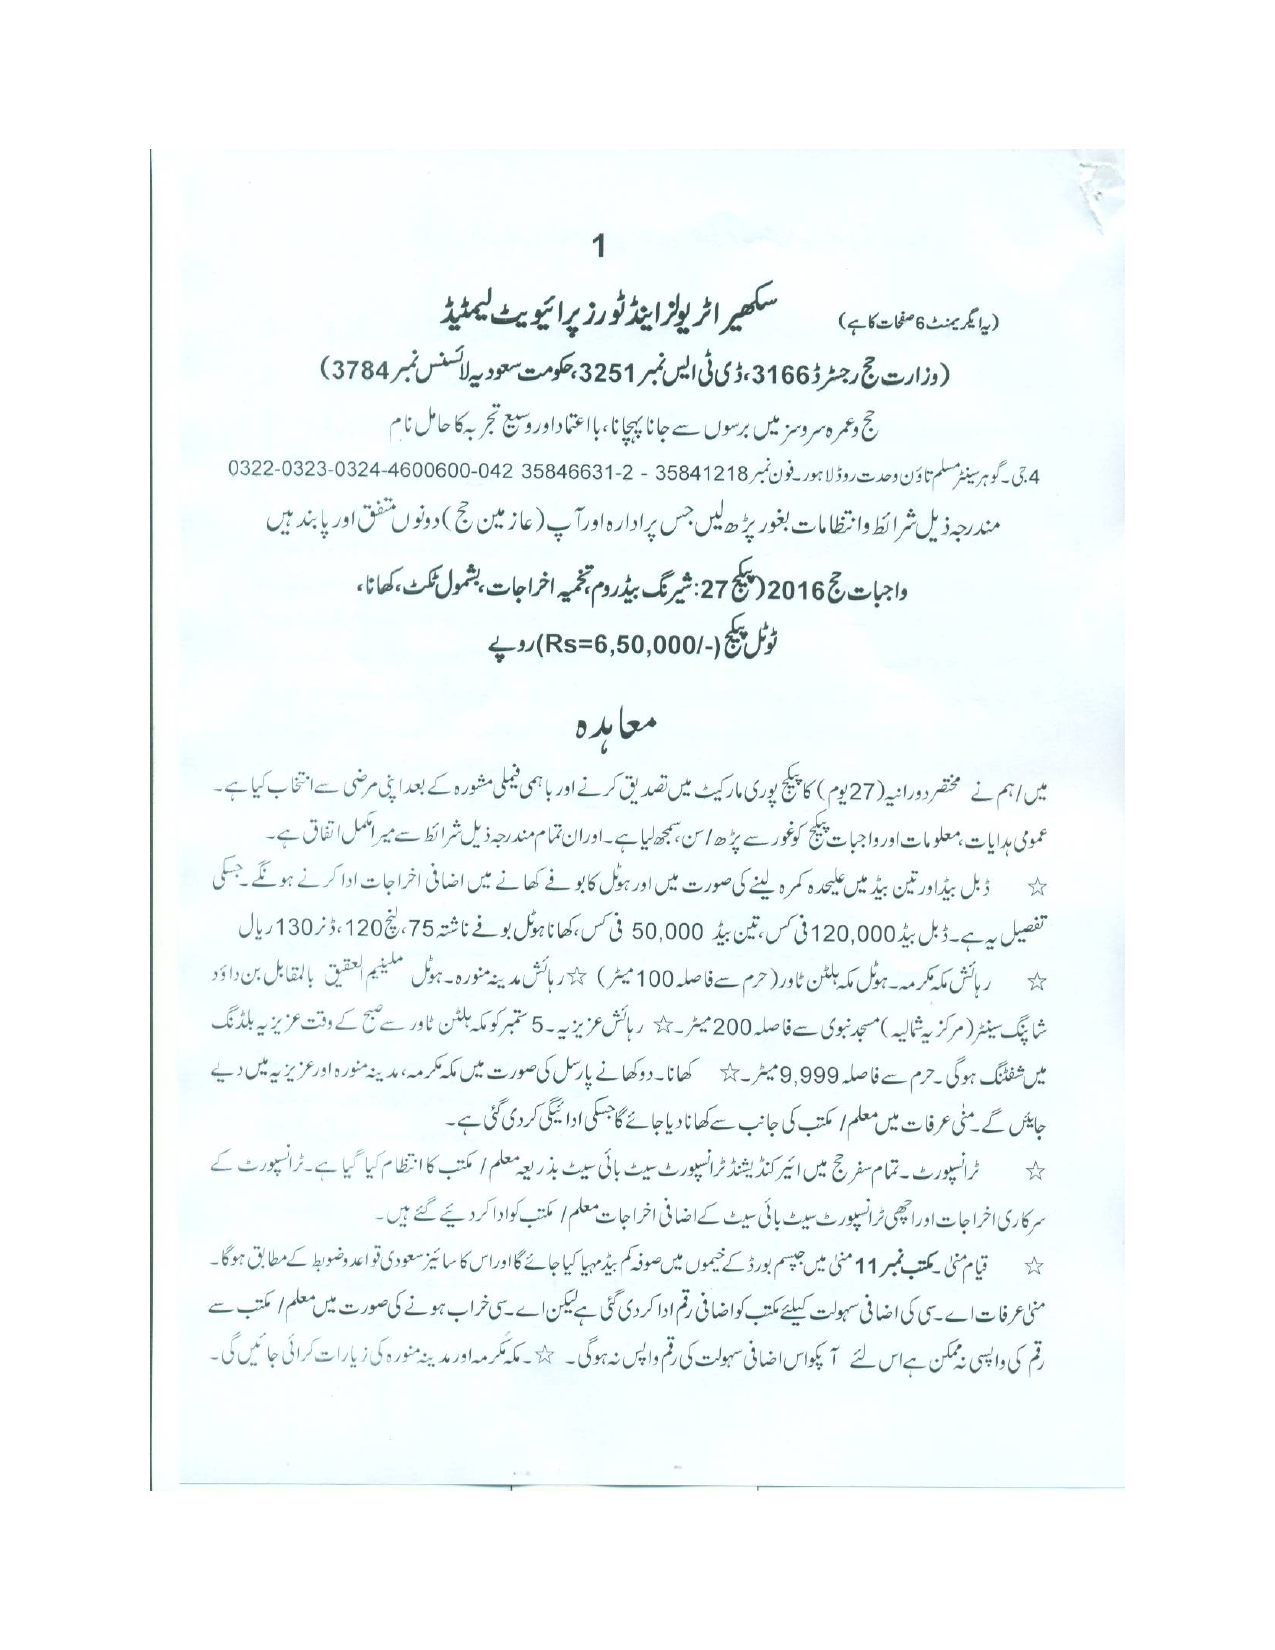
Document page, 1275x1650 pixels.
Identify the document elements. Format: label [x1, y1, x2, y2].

picture [150, 149, 1125, 1491]
